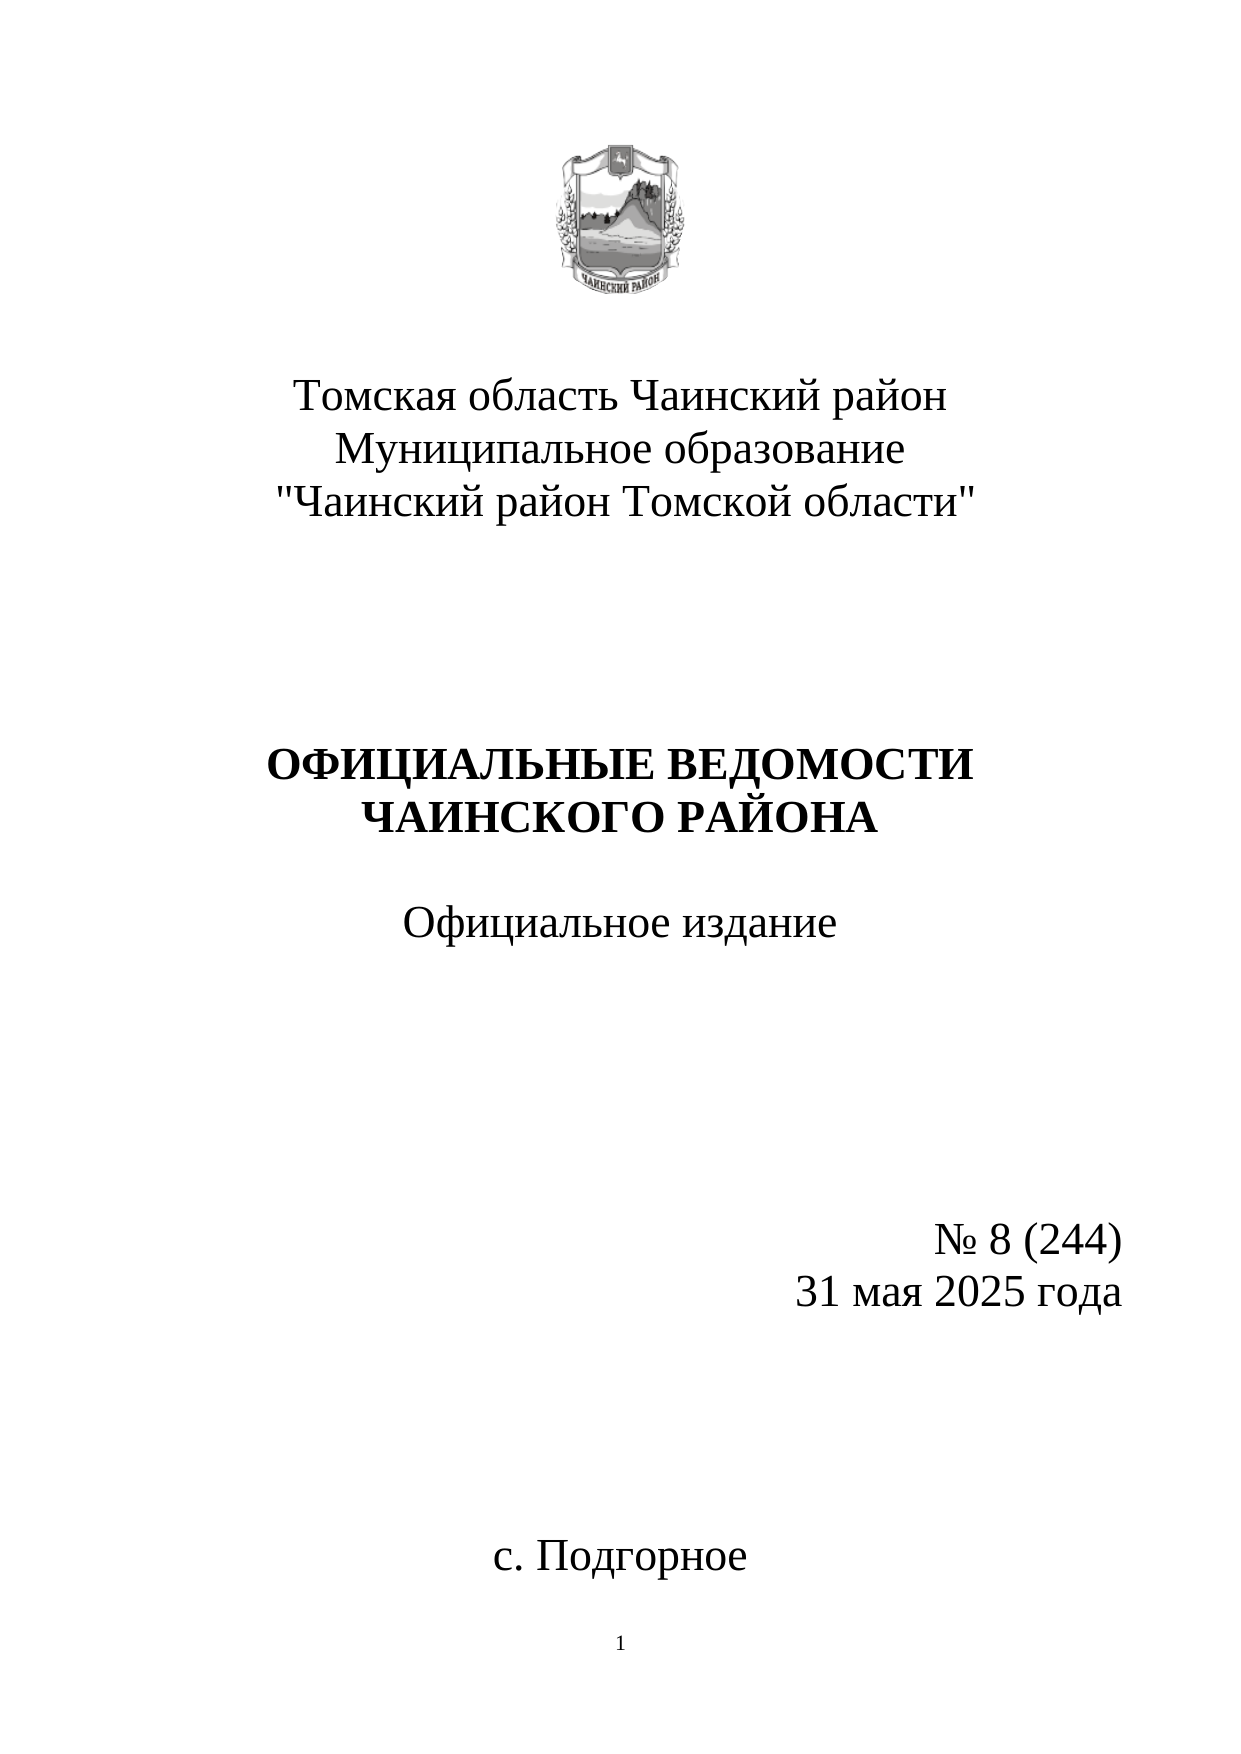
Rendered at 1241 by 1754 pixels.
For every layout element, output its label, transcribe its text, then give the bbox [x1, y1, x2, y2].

text ОФИЦИАЛЬНЫЕ ВЕДОМОСТИ [118, 737, 1122, 789]
text 31 мая 2025 года [118, 1264, 1122, 1317]
text ЧАИНСКОГО РАЙОНА [118, 789, 1122, 842]
text Муниципальное образование [118, 421, 1122, 473]
text "Чаинский район Томской области" [118, 473, 1122, 526]
text Официальное издание [118, 895, 1122, 948]
text № 8 (244) [118, 1211, 1122, 1264]
text с. Подгорное [118, 1527, 1122, 1580]
text Томская область Чаинский район [118, 368, 1122, 421]
